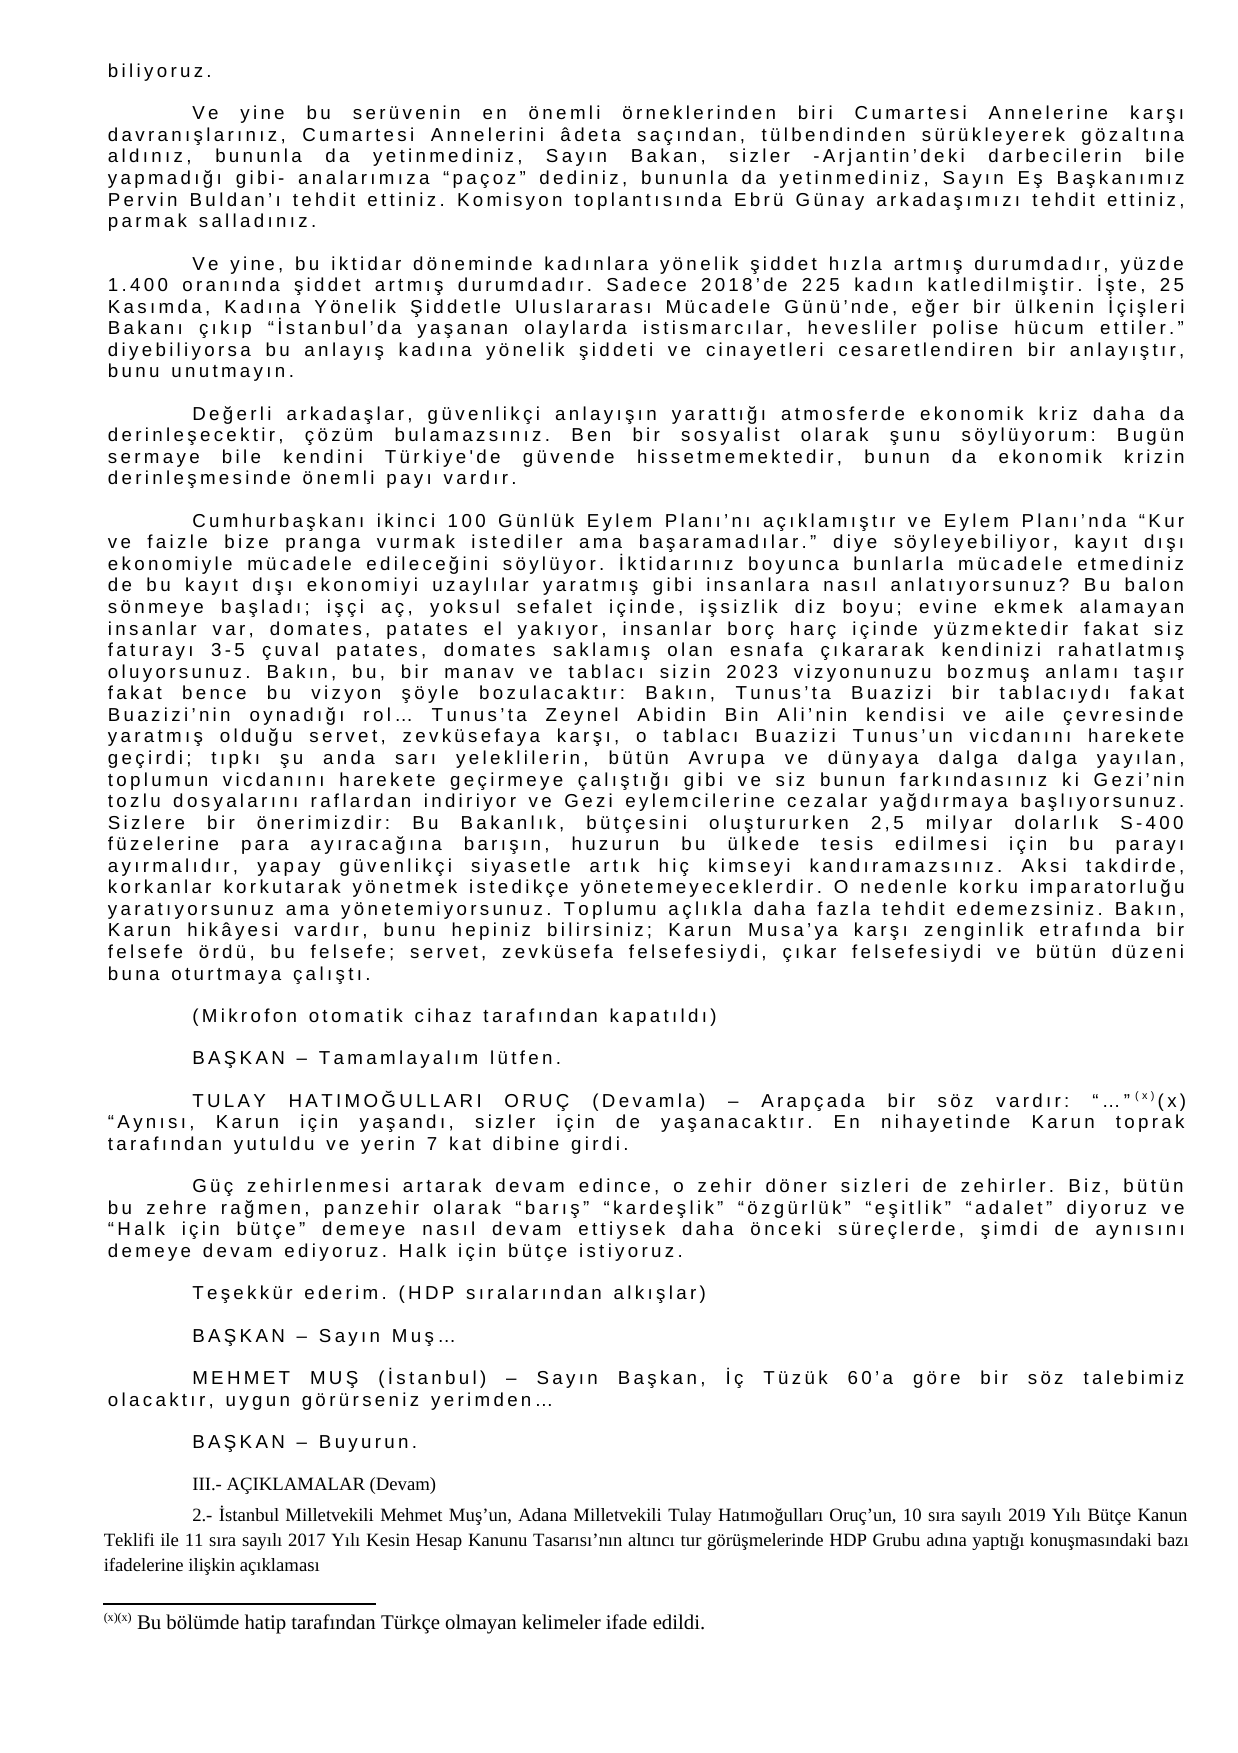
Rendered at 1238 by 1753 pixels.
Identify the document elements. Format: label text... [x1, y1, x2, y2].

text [108, 60, 1186, 81]
text TULAY HATIMOĞULLARI ORUÇ (Devamla) – Arapçada bir söz vardır: “…”(x) “Aynısı, Karun için yaşandı, sizler için de yaşanacaktır. En nihayetinde Karun toprak tarafından yutuldu ve yerin 7 kat dibine girdi. [108, 1089, 1186, 1154]
text (Mikrofon otomatik cihaz tarafından kapatıldı) [108, 1005, 1186, 1026]
text Değerli arkadaşlar, güvenlikçi anlayışın yarattığı atmosferde ekonomik kriz daha da derinleşecektir, çözüm bulamazsınız. Ben bir sosyalist olarak şunu söylüyorum: Bugün sermaye bile kendini Türkiye'de güvende hissetmemektedir, bunun da ekonomik krizin derinleşmesinde önemli payı vardır. [108, 402, 1186, 489]
text Cumhurbaşkanı ikinci 100 Günlük Eylem Planı’nı açıklamıştır ve Eylem Planı’nda “Kur ve faizle bize pranga vurmak istediler ama başaramadılar.” diye söyleyebiliyor, kayıt dışı ekonomiyle mücadele edileceğini söylüyor. İktidarınız boyunca bunlarla mücadele etmediniz de bu kayıt dışı ekonomiyi uzaylılar yaratmış gibi insanlara nasıl anlatıyorsunuz? Bu balon sönmeye başladı; işçi aç, yoksul sefalet içinde, işsizlik diz boyu; evine ekmek alamayan insanlar var, domates, patates el yakıyor, insanlar borç harç içinde yüzmektedir fakat siz faturayı 3-5 çuval patates, domates saklamış olan esnafa çıkararak kendinizi rahatlatmış oluyorsunuz. Bakın, bu, bir manav ve tablacı sizin 2023 vizyonunuzu bozmuş anlamı taşır fakat bence bu vizyon şöyle bozulacaktır: Bakın, Tunus’ta Buazizi bir tablacıydı fakat Buazizi’nin oynadığı rol… Tunus’ta Zeynel Abidin Bin Ali’nin kendisi ve aile çevresinde yaratmış olduğu servet, zevküsefaya karşı, o tablacı Buazizi Tunus’un vicdanını harekete geçirdi; tıpkı şu anda sarı yeleklilerin, bütün Avrupa ve dünyaya dalga dalga yayılan, toplumun vicdanını harekete geçirmeye çalıştığı gibi ve siz bunun farkındasınız ki Gezi’nin tozlu dosyalarını raflardan indiriyor ve Gezi eylemcilerine cezalar yağdırmaya başlıyorsunuz. Sizlere bir önerimizdir: Bu Bakanlık, bütçesini oluştururken 2,5 milyar dolarlık S-400 füzelerine para ayıracağına barışın, huzurun bu ülkede tesis edilmesi için bu parayı ayırmalıdır, yapay güvenlikçi siyasetle artık hiç kimseyi kandıramazsınız. Aksi takdirde, korkanlar korkutarak yönetmek istedikçe yönetemeyeceklerdir. O nedenle korku imparatorluğu yaratıyorsunuz ama yönetemiyorsunuz. Toplumu açlıkla daha fazla tehdit edemezsiniz. Bakın, Karun hikâyesi vardır, bunu hepiniz bilirsiniz; Karun Musa’ya karşı zenginlik etrafında bir felsefe ördü, bu felsefe; servet, zevküsefa felsefesiydi, çıkar felsefesiydi ve bütün düzeni buna oturtmaya çalıştı. [108, 509, 1186, 984]
text 2.- İstanbul Milletvekili Mehmet Muş’un, Adana Milletvekili Tulay Hatımoğulları Oruç’un, 10 sıra sayılı 2019 Yılı Bütçe Kanun Teklifi ile 11 sıra sayılı 2017 Yılı Kesin Hesap Kanunu Tasarısı’nın altıncı tur görüşmelerinde HDP Grubu adına yaptığı konuşmasındaki bazı ifadelerine ilişkin açıklaması [103, 1504, 1190, 1576]
text MEHMET MUŞ (İstanbul) – Sayın Başkan, İç Tüzük 60’a göre bir söz talebimiz olacaktır, uygun görürseniz yerimden… [108, 1367, 1186, 1410]
text Ve yine, bu iktidar döneminde kadınlara yönelik şiddet hızla artmış durumdadır, yüzde 1.400 oranında şiddet artmış durumdadır. Sadece 2018’de 225 kadın katledilmiştir. İşte, 25 Kasımda, Kadına Yönelik Şiddetle Uluslararası Mücadele Günü’nde, eğer bir ülkenin İçişleri Bakanı çıkıp “İstanbul’da yaşanan olaylarda istismarcılar, hevesliler polise hücum ettiler.” diyebiliyorsa bu anlayış kadına yönelik şiddeti ve cinayetleri cesaretlendiren bir anlayıştır, bunu unutmayın. [108, 252, 1186, 382]
text Teşekkür ederim. (HDP sıralarından alkışlar) [108, 1282, 1186, 1304]
text BAŞKAN – Tamamlayalım lütfen. [108, 1047, 1186, 1069]
text Güç zehirlenmesi artarak devam edince, o zehir döner sizleri de zehirler. Biz, bütün bu zehre rağmen, panzehir olarak “barış” “kardeşlik” “özgürlük” “eşitlik” “adalet” diyoruz ve “Halk için bütçe” demeye nasıl devam ettiysek daha önceki süreçlerde, şimdi de aynısını demeye devam ediyoruz. Halk için bütçe istiyoruz. [108, 1175, 1186, 1261]
text BAŞKAN – Sayın Muş… [108, 1324, 1186, 1346]
text BAŞKAN – Buyurun. [108, 1431, 1186, 1452]
text Ve yine bu serüvenin en önemli örneklerinden biri Cumartesi Annelerine karşı davranışlarınız, Cumartesi Annelerini âdeta saçından, tülbendinden sürükleyerek gözaltına aldınız, bununla da yetinmediniz, Sayın Bakan, sizler -Arjantin’deki darbecilerin bile yapmadığı gibi- analarımıza “paçoz” dediniz, bununla da yetinmediniz, Sayın Eş Başkanımız Pervin Buldan’ı tehdit ettiniz. Komisyon toplantısında Ebrü Günay arkadaşımızı tehdit ettiniz, parmak salladınız. [108, 102, 1186, 231]
text III.- AÇIKLAMALAR (Devam) [103, 1473, 1190, 1495]
